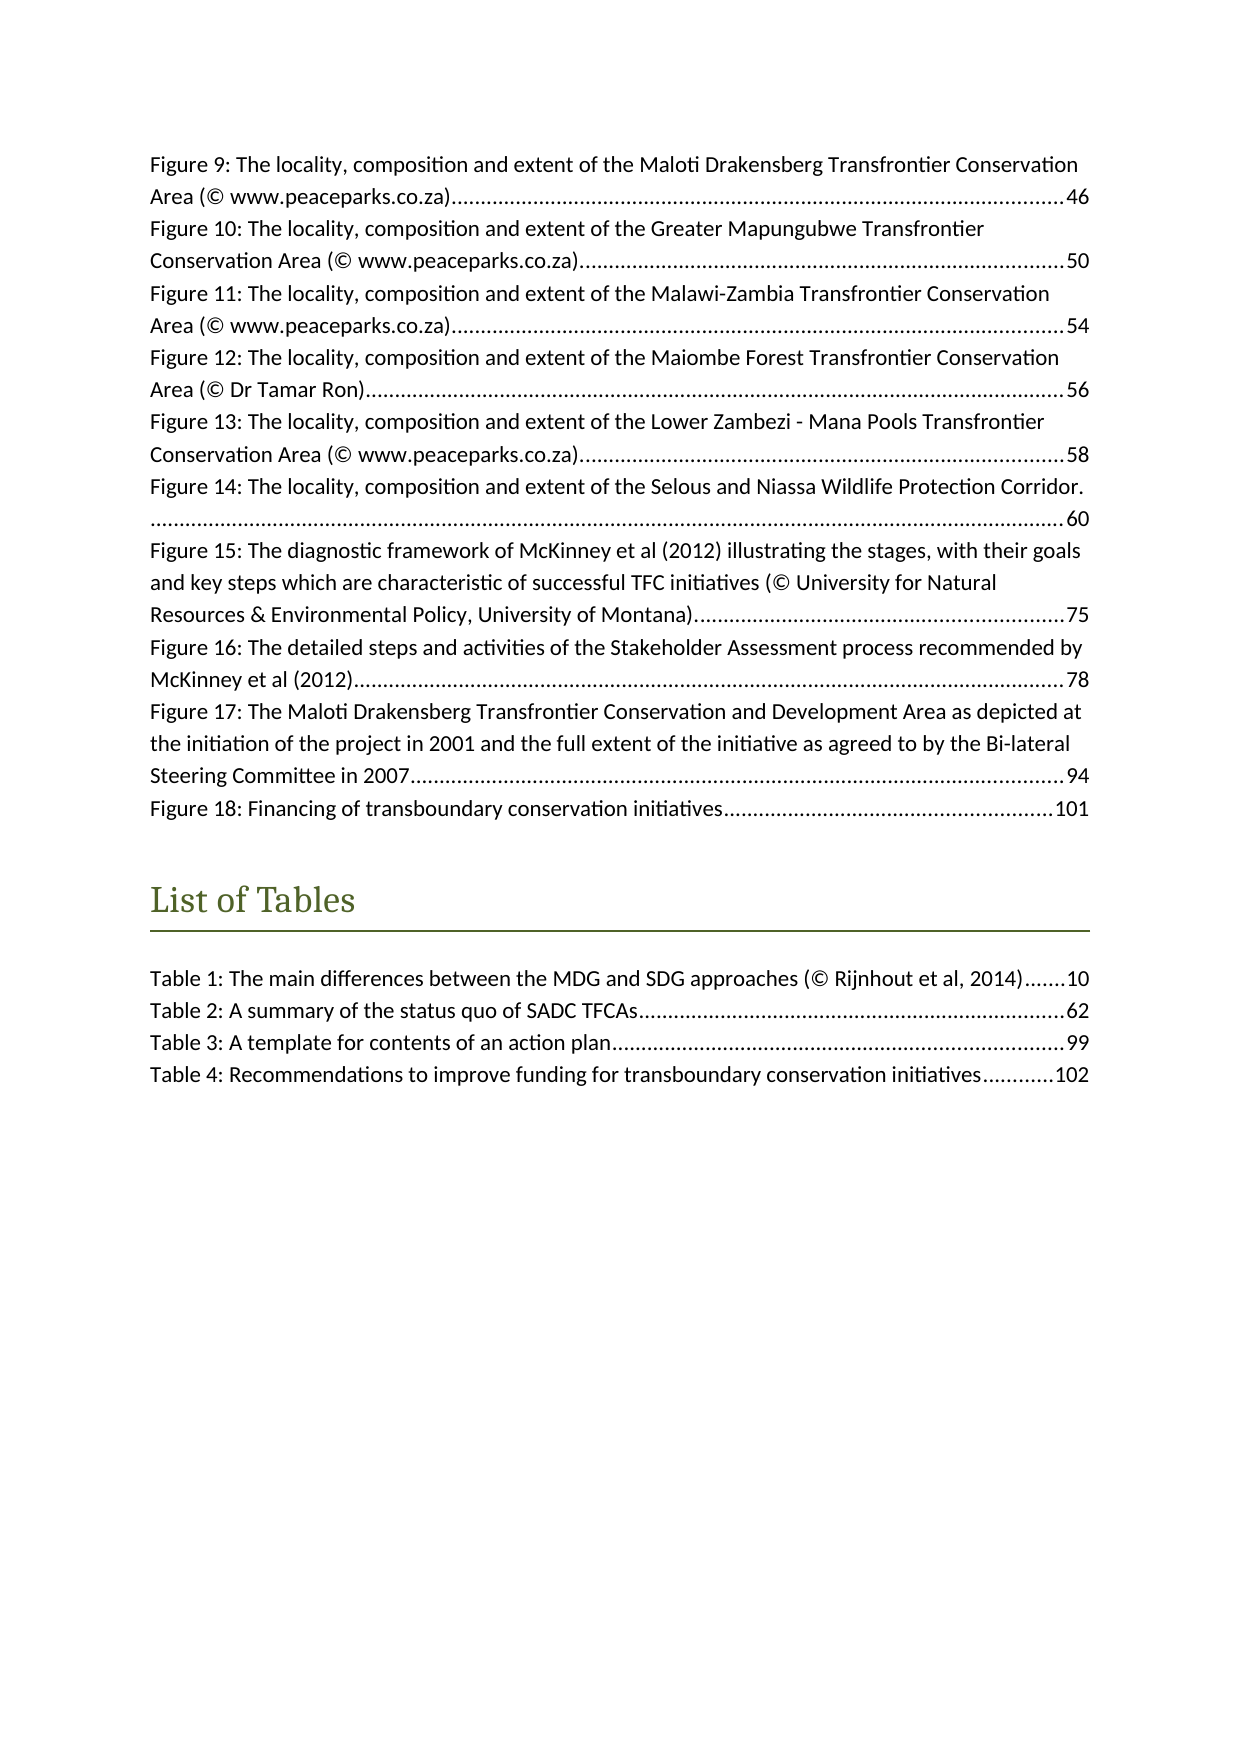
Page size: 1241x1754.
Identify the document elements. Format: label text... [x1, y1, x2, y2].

text Table 3: A template for contents of an action plan 99 [150, 1028, 1090, 1056]
title List of Tables [150, 879, 1090, 930]
text Figure 12: The locality, composition and extent of the Maiombe Forest Transfrontier Conservation Area (© Dr Tamar Ron) 56 [150, 343, 1090, 403]
text Figure 11: The locality, composition and extent of the Malawi-Zambia Transfrontier Conservation Area (© www.peaceparks.co.za). 54 [150, 279, 1090, 339]
text Figure 13: The locality, composition and extent of the Lower Zambezi - Mana Pools Transfrontier Conservation Area (© www.peaceparks.co.za). 58 [150, 407, 1090, 468]
text Figure 15: The diagnostic framework of McKinney et al (2012) illustrating the stages, with their goals and key steps which are characteristic of successful TFC initiatives (© University for Natural Resources & Environmental Policy, University of Montana). 75 [150, 536, 1090, 629]
text Table 4: Recommendations to improve funding for transboundary conservation initiatives 102 [150, 1060, 1090, 1088]
text Figure 9: The locality, composition and extent of the Maloti Drakensberg Transfrontier Conservation Area (© www.peaceparks.co.za). 46 [150, 150, 1090, 210]
text Figure 17: The Maloti Drakensberg Transfrontier Conservation and Development Area as depicted at the initiation of the project in 2001 and the full extent of the initiative as agreed to by the Bi-lateral Steering Committee in 2007 94 [150, 697, 1090, 789]
text Figure 18: Financing of transboundary conservation initiatives 101 [150, 794, 1090, 822]
text Figure 14: The locality, composition and extent of the Selous and Niassa Wildlife Protection Corridor. 60 [150, 472, 1090, 532]
text Figure 16: The detailed steps and activities of the Stakeholder Assessment process recommended by McKinney et al (2012) 78 [150, 633, 1090, 693]
text Table 1: The main differences between the MDG and SDG approaches (© Rijnhout et al, 2014) 10 [150, 964, 1090, 992]
text Figure 10: The locality, composition and extent of the Greater Mapungubwe Transfrontier Conservation Area (© www.peaceparks.co.za). 50 [150, 214, 1090, 274]
text Table 2: A summary of the status quo of SADC TFCAs 62 [150, 996, 1090, 1024]
